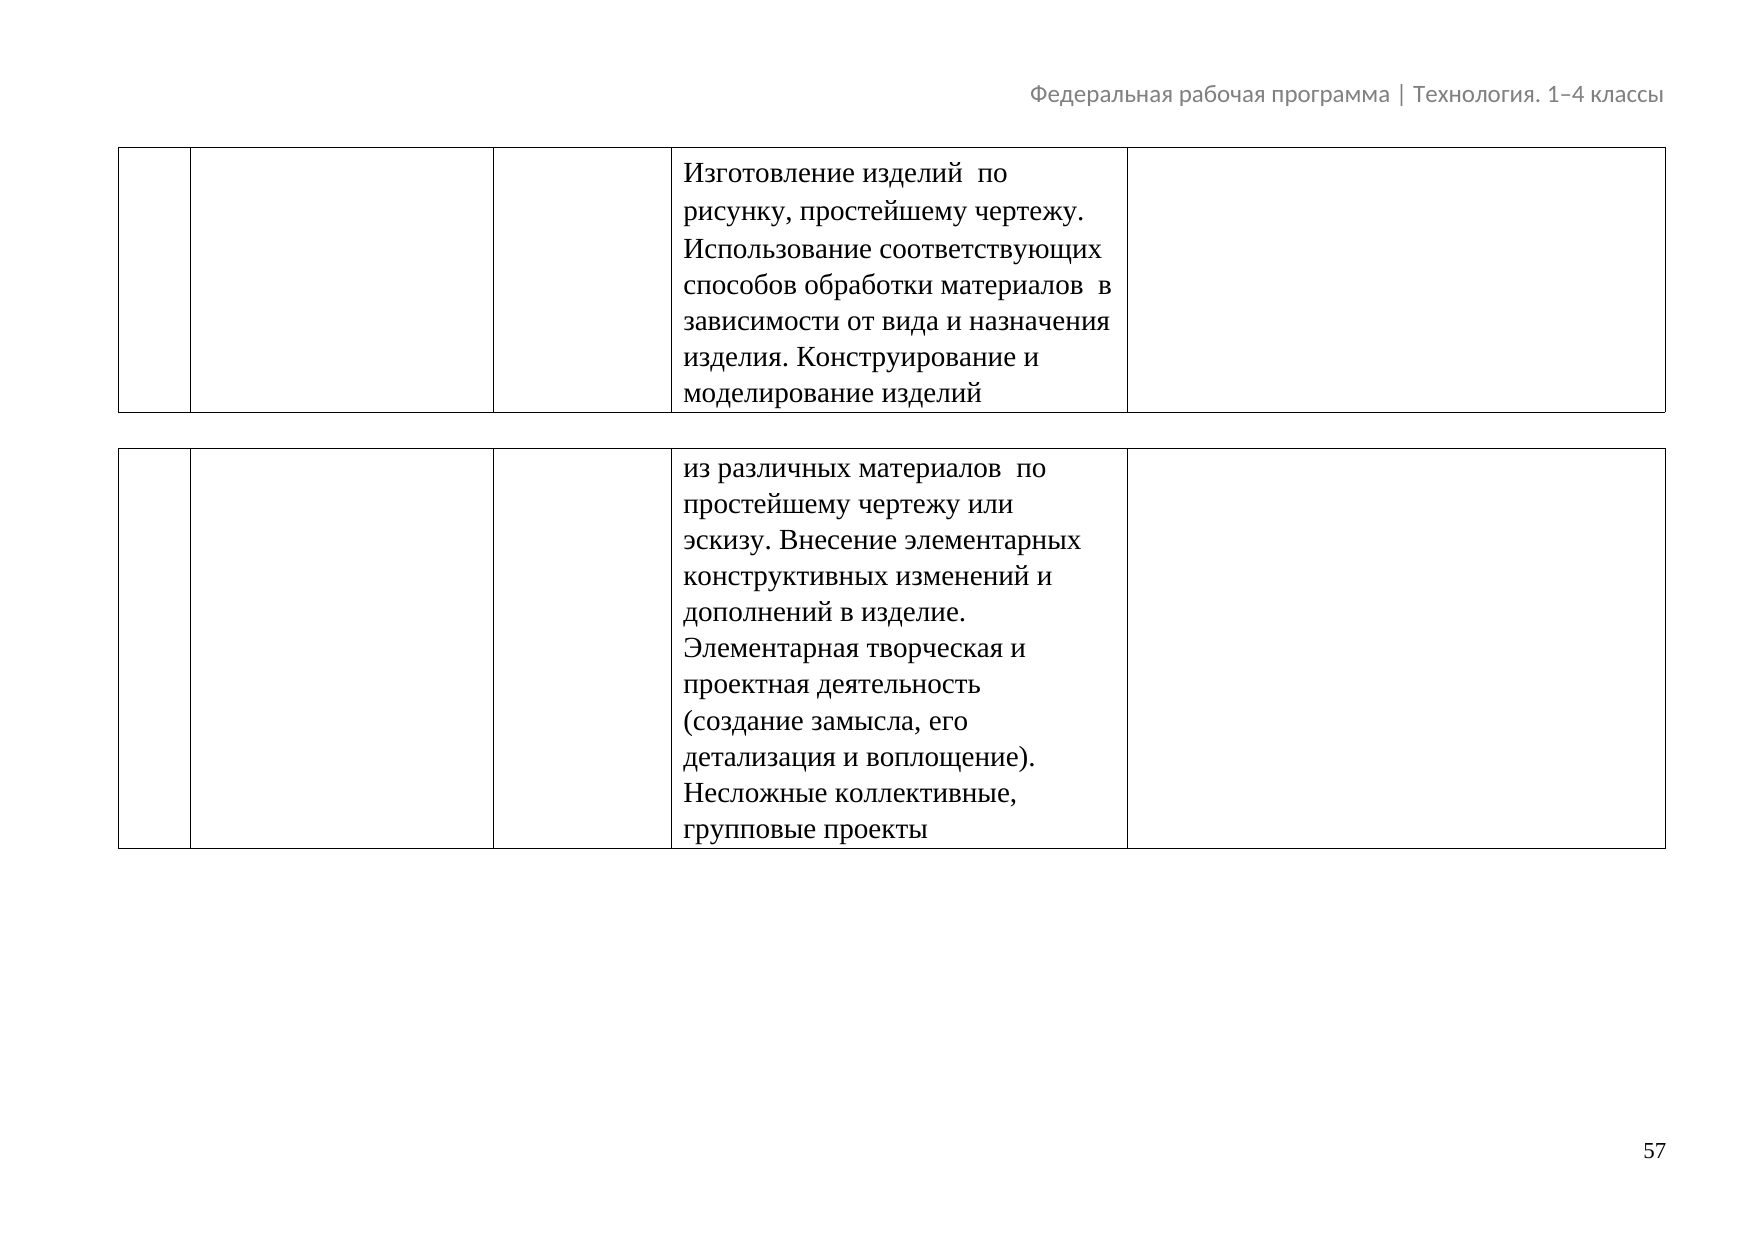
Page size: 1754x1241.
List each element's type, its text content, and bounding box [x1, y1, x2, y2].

table_header из различных материалов по простейшему чертежу или эскизу. Внесение элементарных конструктивных изменений и дополнений в изделие. Элементарная творческая и проектная деятельность (создание замысла, его детализация и воплощение). Несложные коллективные, групповые проекты [672, 449, 1127, 848]
table_header [494, 449, 671, 848]
table_header [494, 148, 671, 411]
table_header [119, 449, 190, 848]
table_header [191, 148, 493, 411]
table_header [1128, 148, 1665, 411]
table_header [191, 449, 493, 848]
table_header [119, 148, 190, 411]
table_header [1128, 449, 1665, 848]
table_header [672, 148, 1127, 411]
